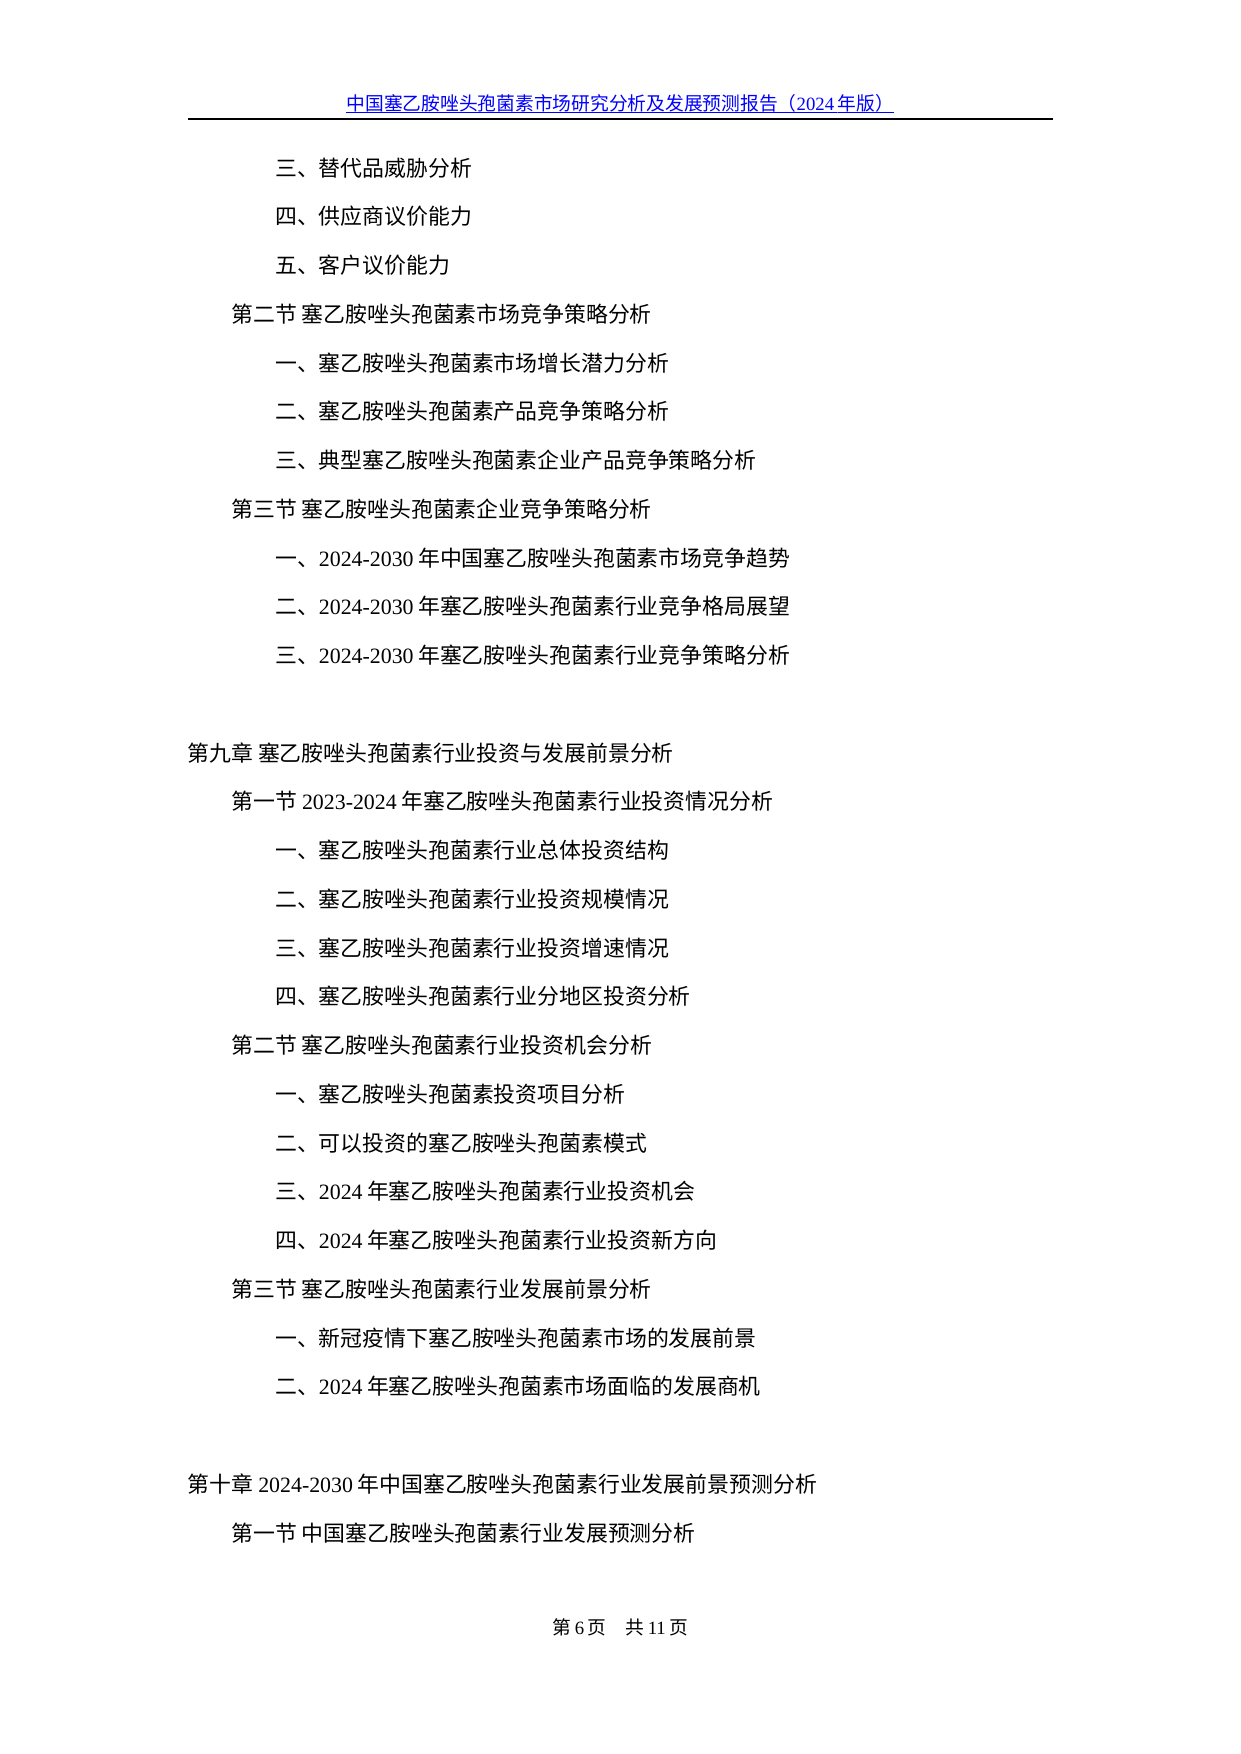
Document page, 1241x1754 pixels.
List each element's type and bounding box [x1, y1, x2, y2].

text [187, 150, 1053, 1548]
